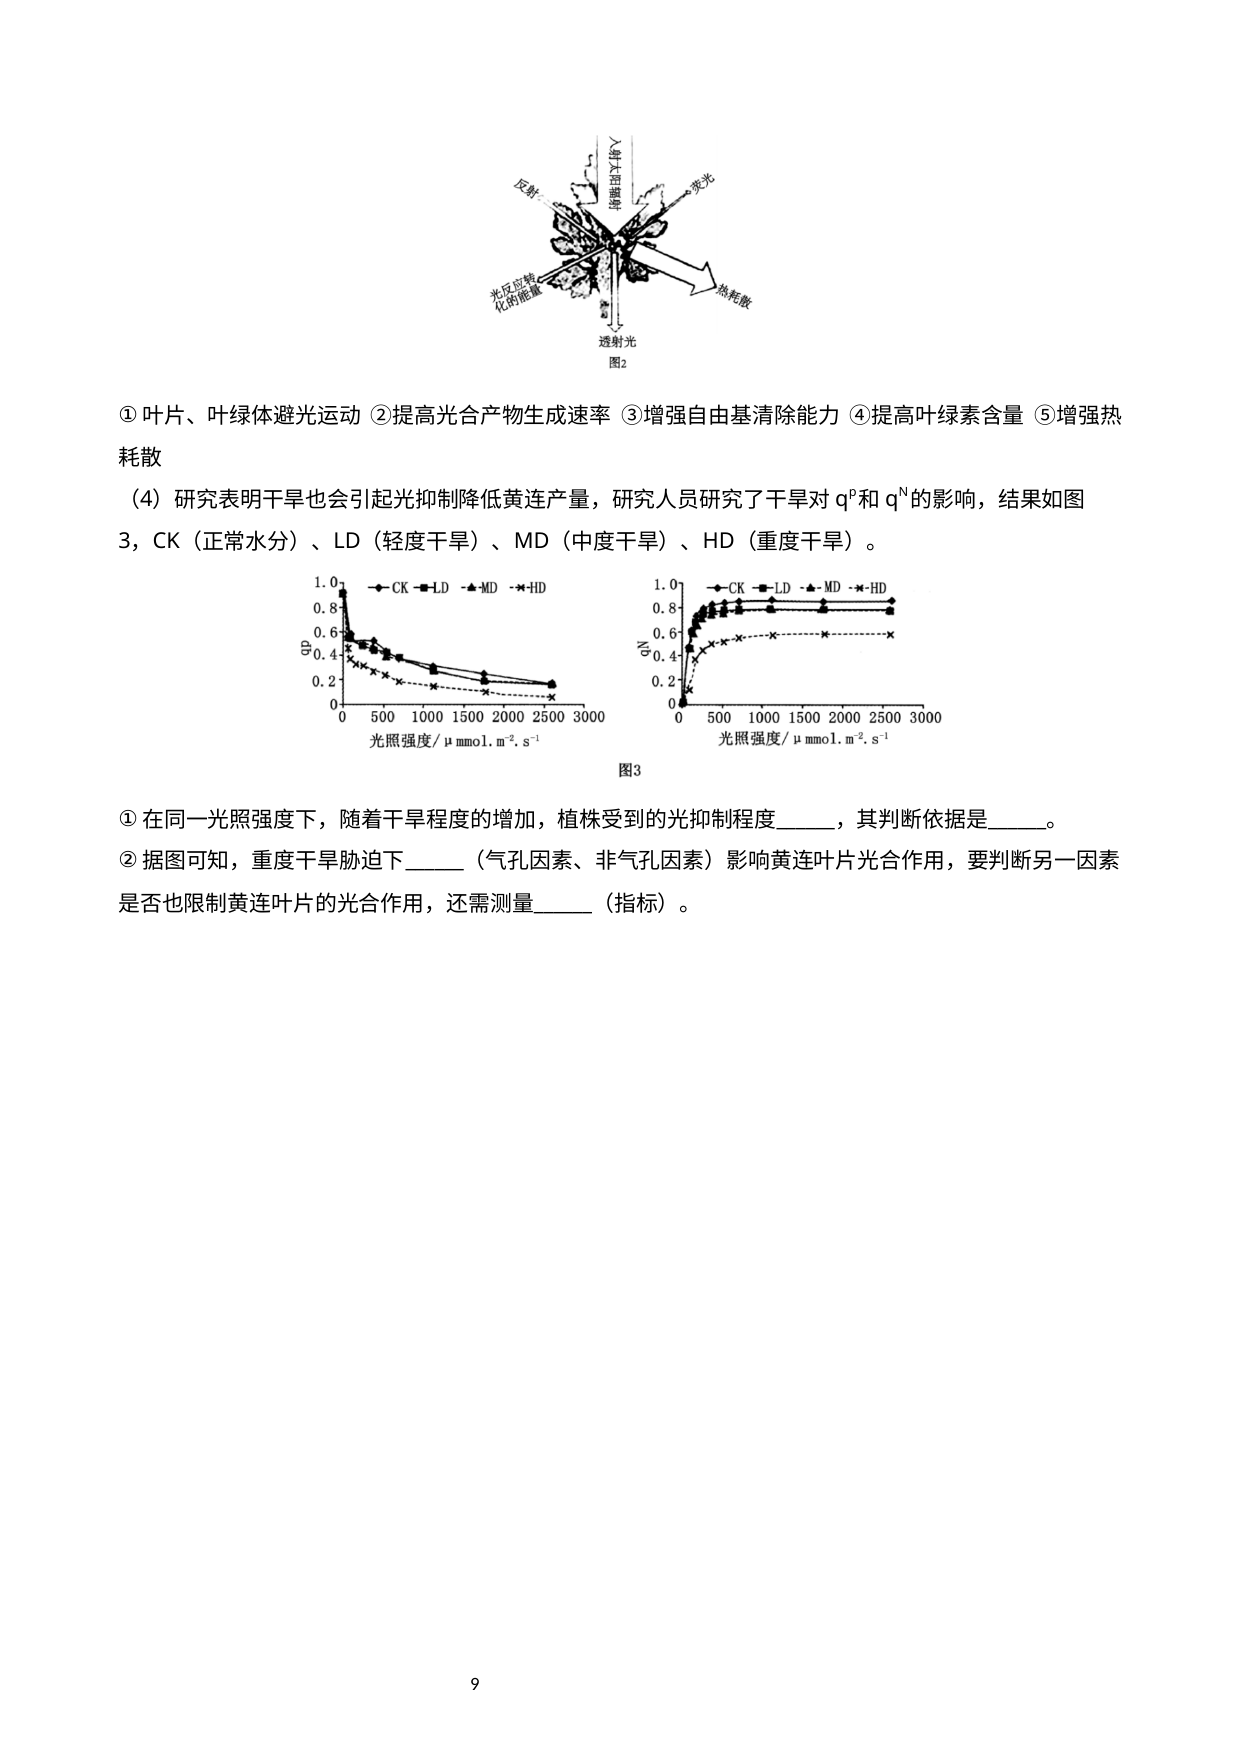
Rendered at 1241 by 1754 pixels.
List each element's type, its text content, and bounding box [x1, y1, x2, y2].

text ①叶片、叶绿体避光运动 ②提高光合产物生成速率 ③增强自由基清除能力 ④提高叶绿素含量 ⑤增强热耗散 [118, 397, 1122, 472]
text （4）研究表明干旱也会引起光抑制降低黄连产量，研究人员研究了干旱对qp和qN的影响，结果如图3，CK（正常水分）、LD（轻度干旱）、MD（中度干旱）、HD（重度干旱）。 [118, 482, 1122, 556]
text ①在同一光照强度下，随着干旱程度的增加，植株受到的光抑制程度______，其判断依据是______。 [118, 801, 1122, 834]
picture [294, 565, 946, 781]
text ②据图可知，重度干旱胁迫下______（气孔因素、非气孔因素）影响黄连叶片光合作用，要判断另一因素是否也限制黄连叶片的光合作用，还需测量______（指标）。 [118, 843, 1122, 918]
picture [487, 129, 753, 372]
